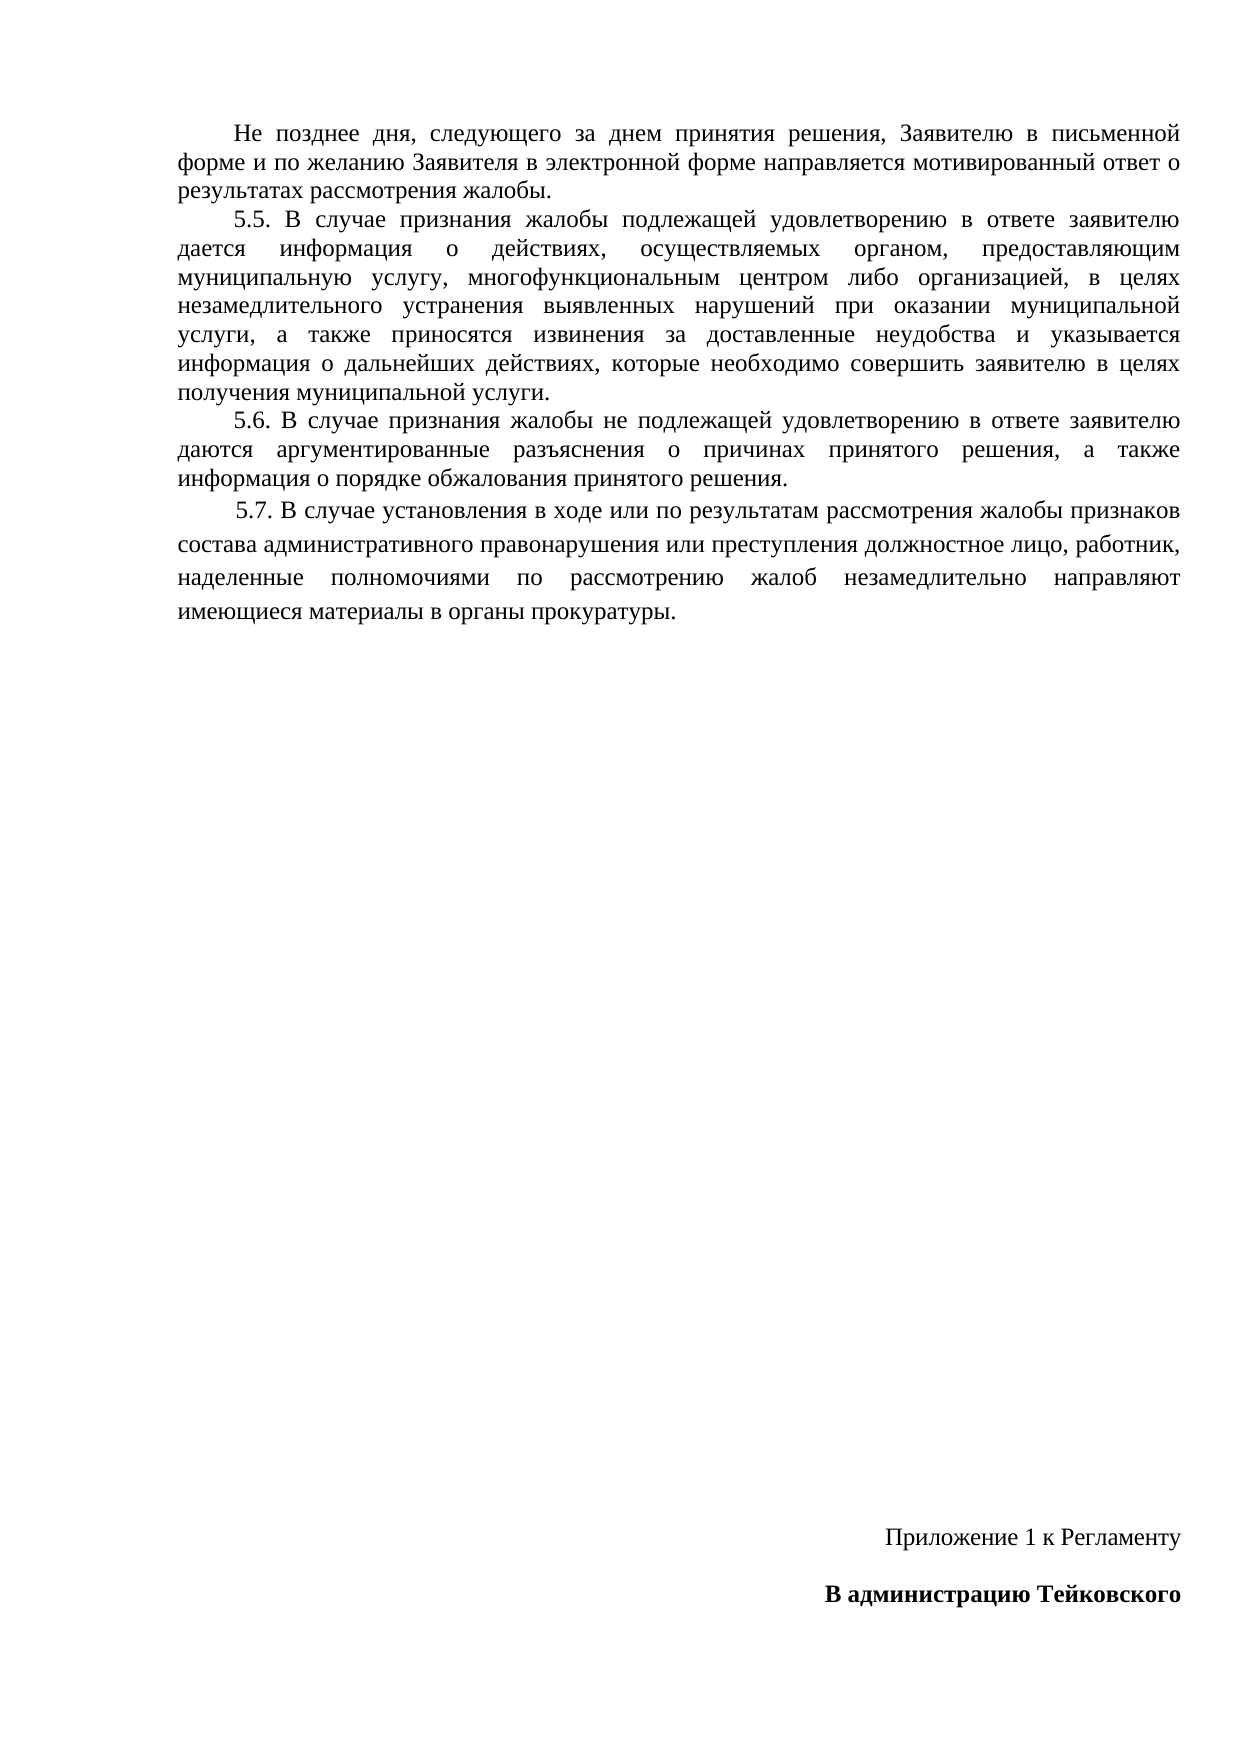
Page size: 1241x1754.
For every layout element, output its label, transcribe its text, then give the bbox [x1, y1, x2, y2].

text В администрацию Тейковского [177, 1579, 1181, 1608]
text 5.6. В случае признания жалобы не подлежащей удовлетворению в ответе заявителю даются аргументированные разъяснения о причинах принятого решения, а также информация о порядке обжалования принятого решения. [177, 406, 1181, 492]
text 5.5. В случае признания жалобы подлежащей удовлетворению в ответе заявителю дается информация о действиях, осуществляемых органом, предоставляющим муниципальную услугу, многофункциональным центром либо организацией, в целях незамедлительного устранения выявленных нарушений при оказании муниципальной услуги, а также приносятся извинения за доставленные неудобства и указывается информация о дальнейших действиях, которые необходимо совершить заявителю в целях получения муниципальной услуги. [177, 204, 1181, 406]
text 5.7. В случае установления в ходе или по результатам рассмотрения жалобы признаков состава административного правонарушения или преступления должностное лицо, работник, наделенные полномочиями по рассмотрению жалоб незамедлительно направляют имеющиеся материалы в органы прокуратуры. [177, 492, 1181, 626]
text Не позднее дня, следующего за днем принятия решения, Заявителю в письменной форме и по желанию Заявителя в электронной форме направляется мотивированный ответ о результатах рассмотрения жалобы. [177, 118, 1181, 204]
text Приложение 1 к Регламенту [177, 1522, 1181, 1551]
